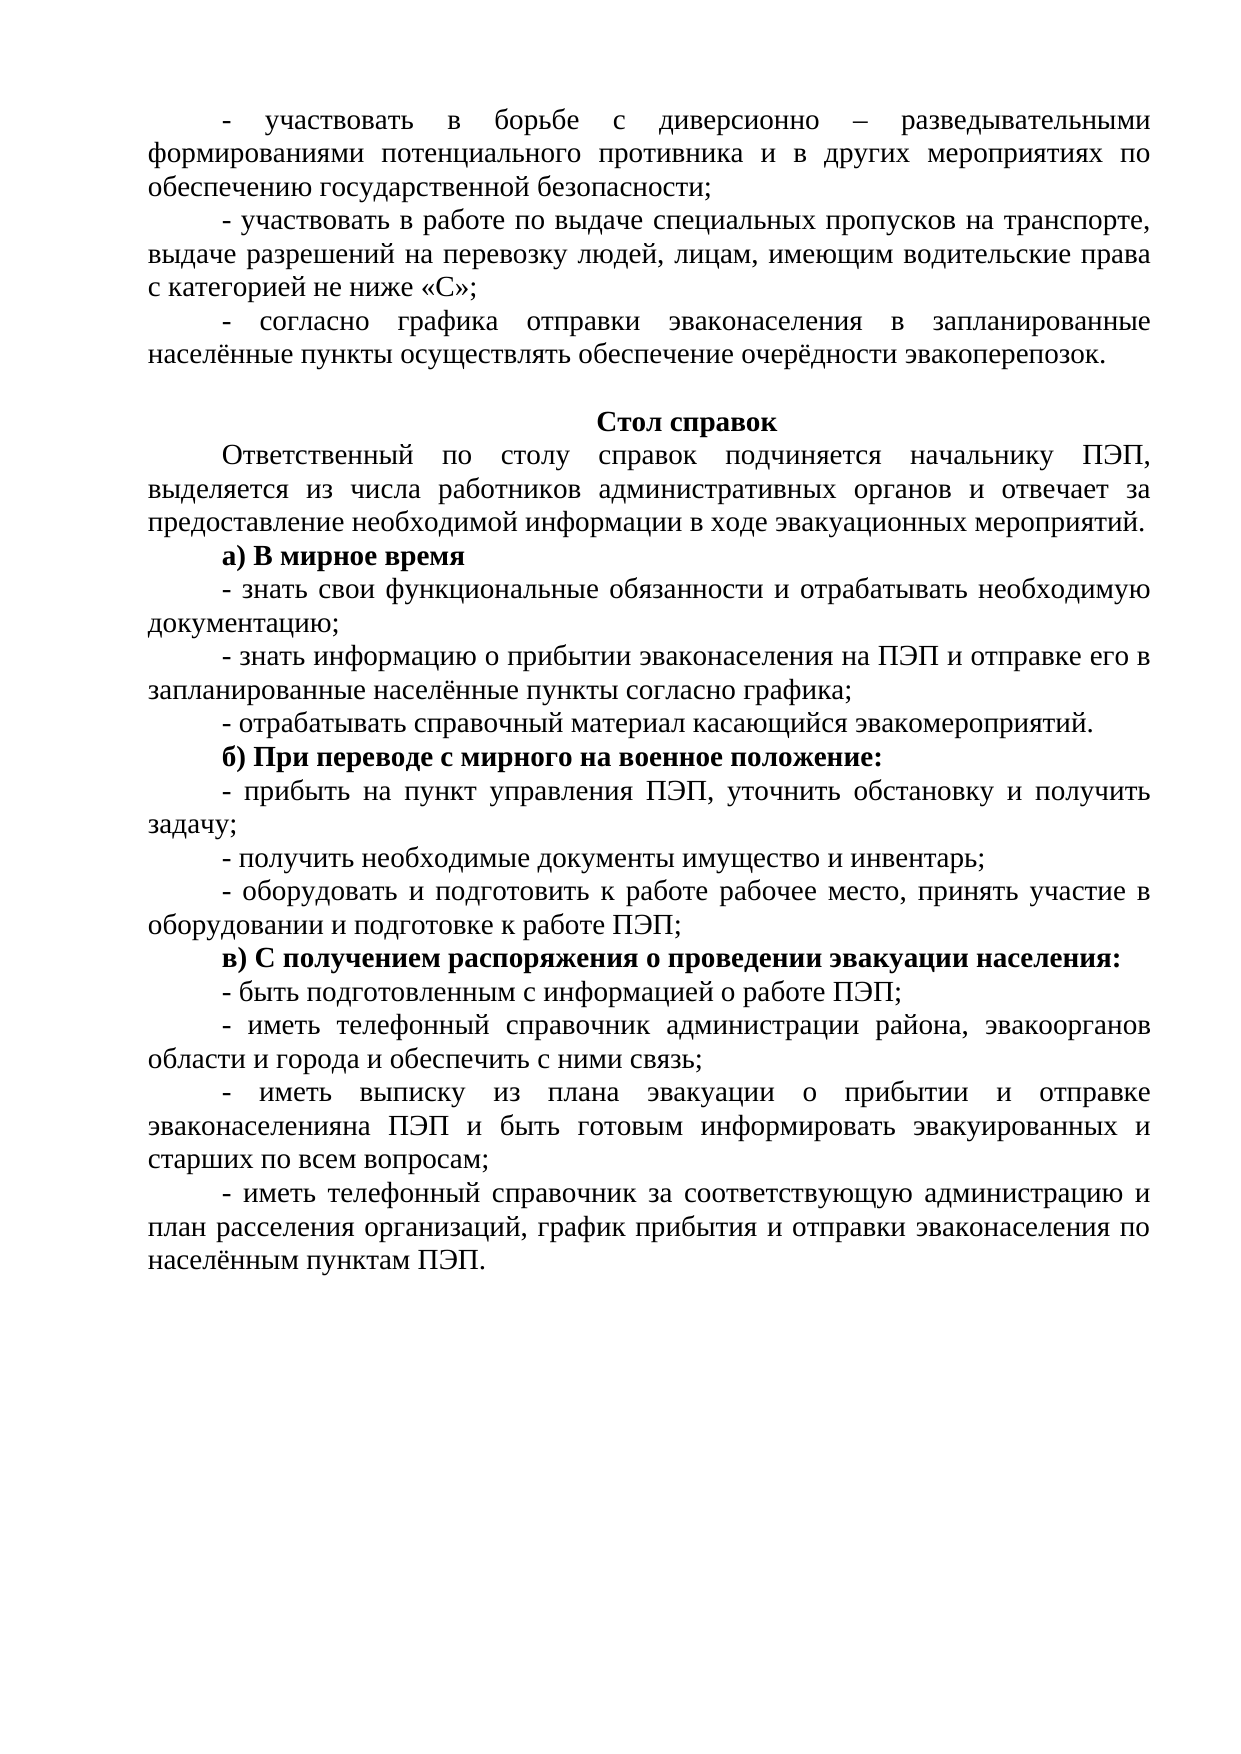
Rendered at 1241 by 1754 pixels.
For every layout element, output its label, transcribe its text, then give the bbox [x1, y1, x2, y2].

text Ответственный по столу справок подчиняется начальнику ПЭП, выделяется из числа работников административных органов и отвечает за предоставление необходимой информации в ходе эвакуационных мероприятий. [148, 437, 1152, 538]
text - знать свои функциональные обязанности и отрабатывать необходимую документацию; [148, 571, 1152, 638]
text - оборудовать и подготовить к работе рабочее место, принять участие в оборудовании и подготовке к работе ПЭП; [148, 873, 1152, 940]
text - прибыть на пункт управления ПЭП, уточнить обстановку и получить задачу; [148, 773, 1152, 840]
text - иметь выписку из плана эвакуации о прибытии и отправке эваконаселенияна ПЭП и быть готовым информировать эвакуированных и старших по всем вопросам; [148, 1074, 1152, 1175]
text - знать информацию о прибытии эваконаселения на ПЭП и отправке его в запланированные населённые пункты согласно графика; [148, 638, 1152, 706]
text - быть подготовленным с информацией о работе ПЭП; [148, 974, 1152, 1007]
text б) При переводе с мирного на военное положение: [148, 739, 1152, 773]
text - участвовать в работе по выдаче специальных пропусков на транспорте, выдаче разрешений на перевозку людей, лицам, имеющим водительские права с категорией не ниже «С»; [148, 202, 1152, 303]
text - отрабатывать справочный материал касающийся эвакомероприятий. [148, 706, 1152, 739]
text - получить необходимые документы имущество и инвентарь; [148, 840, 1152, 873]
text - иметь телефонный справочник администрации района, эвакоорганов области и города и обеспечить с ними связь; [148, 1007, 1152, 1074]
text в) С получением распоряжения о проведении эвакуации населения: [148, 940, 1152, 974]
text - участвовать в борьбе с диверсионно – разведывательными формированиями потенциального противника и в других мероприятиях по обеспечению государственной безопасности; [148, 102, 1152, 202]
text - согласно графика отправки эваконаселения в запланированные населённые пункты осуществлять обеспечение очерёдности эвакоперепозок. [148, 303, 1152, 370]
text а) В мирное время [148, 538, 1152, 571]
text Стол справок [148, 404, 1152, 437]
text - иметь телефонный справочник за соответствующую администрацию и план расселения организаций, график прибытия и отправки эваконаселения по населённым пунктам ПЭП. [148, 1175, 1152, 1276]
